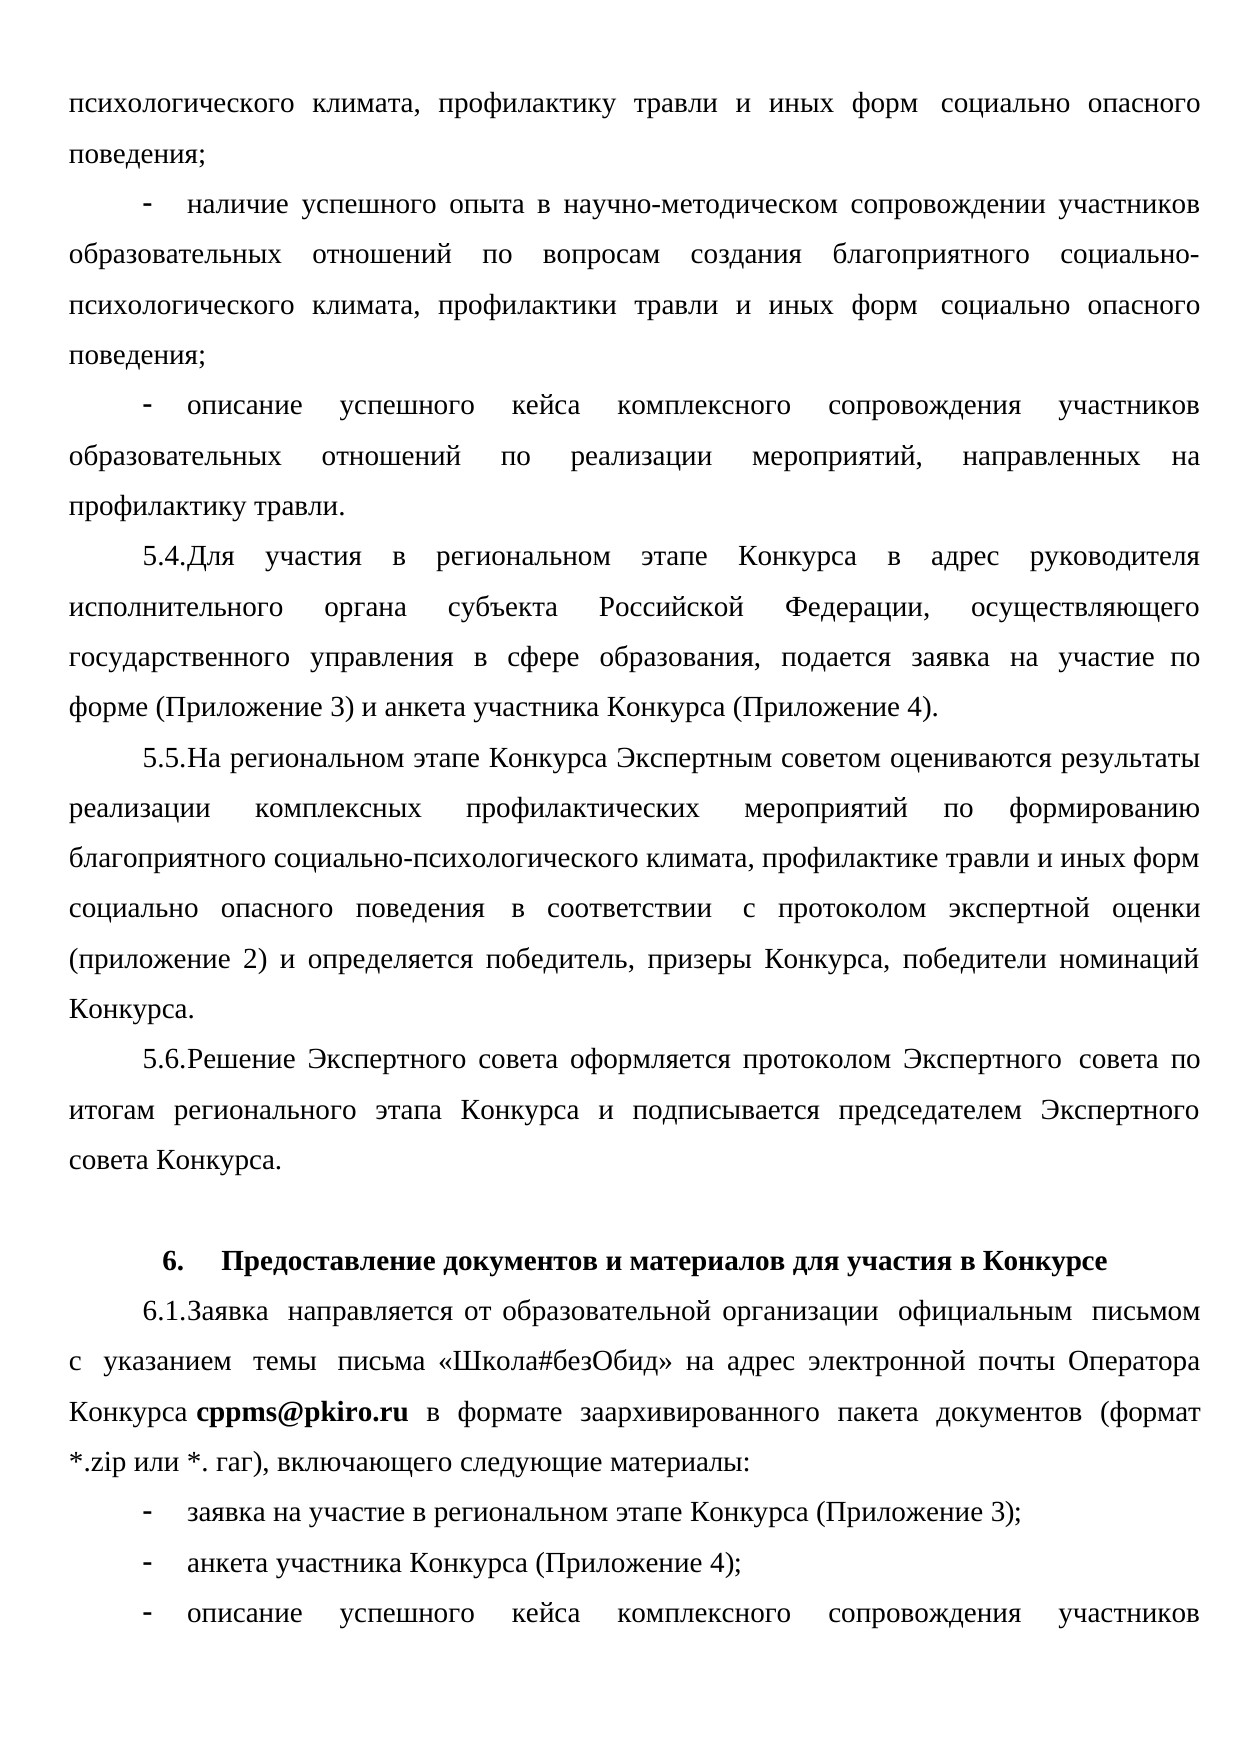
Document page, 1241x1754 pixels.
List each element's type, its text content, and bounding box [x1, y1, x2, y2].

list Для участия в региональном этапе Конкурса в адрес руководителя исполнительного органа субъекта Российской Федерации, осуществляющего государственного управления в сфере образования, подается заявка на участие по форме (Приложение 3) и анкета участника Конкурса (Приложение 4). [69, 538, 1201, 723]
list заявка на участие в региональном этапе Конкурса (Приложение 3); [69, 1494, 1201, 1528]
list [69, 85, 1201, 169]
list наличие успешного опыта в научно-методическом сопровождении участников образовательных отношений по вопросам создания благоприятного социально-психологического климата, профилактики травли и иных форм социально опасного поведения; [69, 186, 1201, 371]
list описание успешного кейса комплексного сопровождения участников образовательных отношений по реализации мероприятий, направленных на профилактику травли. [69, 387, 1201, 522]
list Предоставление документов и материалов для участия в Конкурсе [69, 1243, 1201, 1276]
list анкета участника Конкурса (Приложение 4); [69, 1545, 1201, 1578]
list На региональном этапе Конкурса Экспертным советом оцениваются результаты реализации комплексных профилактических мероприятий по формированию благоприятного социально-психологического климата, профилактике травли и иных форм социально опасного поведения в соответствии с протоколом экспертной оценки (приложение 2) и определяется победитель, призеры Конкурса, победители номинаций Конкурса. [69, 740, 1201, 1025]
list Решение Экспертного совета оформляется протоколом Экспертного совета по итогам регионального этапа Конкурса и подписывается председателем Экспертного совета Конкурса. [69, 1042, 1201, 1176]
list Заявка направляется от образовательной организации официальным письмом с указанием темы письма «Школа#безОбид» на адрес электронной почты Оператора Конкурса cppms@pkiro.ru в формате заархивированного пакета документов (формат *.zip или *. гаг), включающего следующие материалы: [69, 1293, 1201, 1478]
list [69, 1595, 1201, 1629]
